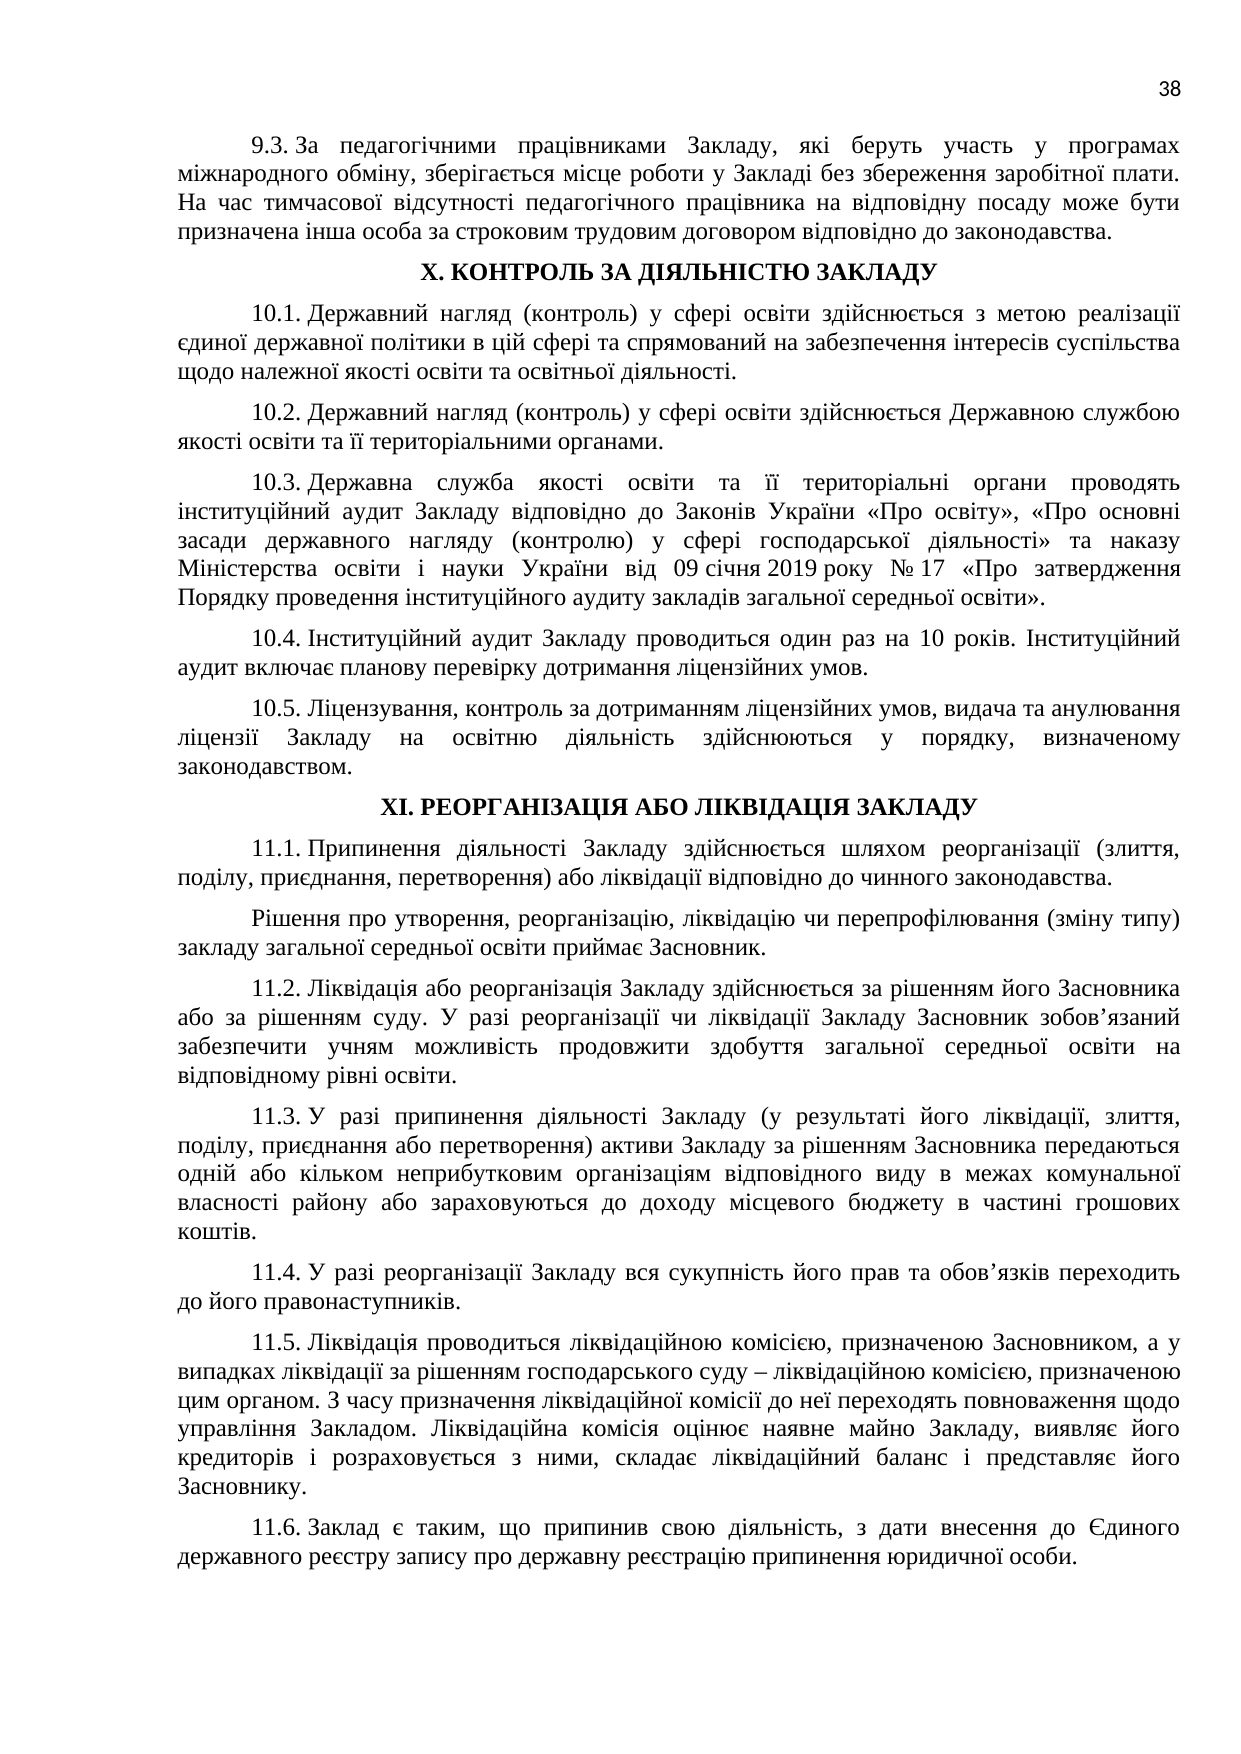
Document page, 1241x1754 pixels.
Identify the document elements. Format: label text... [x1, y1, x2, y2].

text 10.1. Державний нагляд (контроль) у сфері освіти здійснюється з метою реалізації єдиної державної політики в цій сфері та спрямований на забезпечення інтересів суспільства щодо належної якості освіти та освітньої діяльності. [177, 298, 1181, 385]
text XІ. РЕОРГАНІЗАЦІЯ АБО ЛІКВІДАЦІЯ ЗАКЛАДУ [177, 792, 1181, 821]
text 10.4. Інституційний аудит Закладу проводиться один раз на 10 років. Інституційний аудит включає планову перевірку дотримання ліцензійних умов. [177, 623, 1181, 681]
text 10.5. Ліцензування, контроль за дотриманням ліцензійних умов, видача та анулювання ліцензії Закладу на освітню діяльність здійснюються у порядку, визначеному законодавством. [177, 693, 1181, 780]
text 10.2. Державний нагляд (контроль) у сфері освіти здійснюється Державною службою якості освіти та її територіальними органами. [177, 397, 1181, 455]
text 11.1. Припинення діяльності Закладу здійснюється шляхом реорганізації (злиття, поділу, приєднання, перетворення) або ліквідації відповідно до чинного законодавства. [177, 833, 1181, 891]
text Рішення про утворення, реорганізацію, ліквідацію чи перепрофілювання (зміну типу) закладу загальної середньої освіти приймає Засновник. [177, 903, 1181, 961]
text Х. КОНТРОЛЬ ЗА ДІЯЛЬНІСТЮ ЗАКЛАДУ [177, 257, 1181, 286]
text 11.2. Ліквідація або реорганізація Закладу здійснюється за рішенням його Засновника або за рішенням суду. У разі реорганізації чи ліквідації Закладу Засновник зобов’язаний забезпечити учням можливість продовжити здобуття загальної середньої освіти на відповідному рівні освіти. [177, 973, 1181, 1088]
text 10.3. Державна служба якості освіти та її територіальні органи проводять інституційний аудит Закладу відповідно до Законів України «Про освіту», «Про основні засади державного нагляду (контролю) у сфері господарської діяльності» та наказу Міністерства освіти і науки України від 09 січня 2019 року № 17 «Про затвердження Порядку проведення інституційного аудиту закладів загальної середньої освіти». [177, 467, 1181, 611]
text 11.5. Ліквідація проводиться ліквідаційною комісією, призначеною Засновником, а у випадках ліквідації за рішенням господарського суду – ліквідаційною комісією, призначеною цим органом. З часу призначення ліквідаційної комісії до неї переходять повноваження щодо управління Закладом. Ліквідаційна комісія оцінює наявне майно Закладу, виявляє його кредиторів і розраховується з ними, складає ліквідаційний баланс і представляє його Засновнику. [177, 1327, 1181, 1500]
text 11.3. У разі припинення діяльності Закладу (у результаті його ліквідації, злиття, поділу, приєднання або перетворення) активи Закладу за рішенням Засновника передаються одній або кільком неприбутковим організаціям відповідного виду в межах комунальної власності району або зараховуються до доходу місцевого бюджету в частині грошових коштів. [177, 1101, 1181, 1245]
text 9.3. За педагогічними працівниками Закладу, які беруть участь у програмах міжнародного обміну, зберігається місце роботи у Закладі без збереження заробітної плати. На час тимчасової відсутності педагогічного працівника на відповідну посаду може бути призначена інша особа за строковим трудовим договором відповідно до законодавства. [177, 130, 1181, 245]
text 11.4. У разі реорганізації Закладу вся сукупність його прав та обов’язків переходить до його правонаступників. [177, 1257, 1181, 1315]
text 11.6. Заклад є таким, що припинив свою діяльність, з дати внесення до Єдиного державного реєстру запису про державну реєстрацію припинення юридичної особи. [177, 1512, 1181, 1570]
